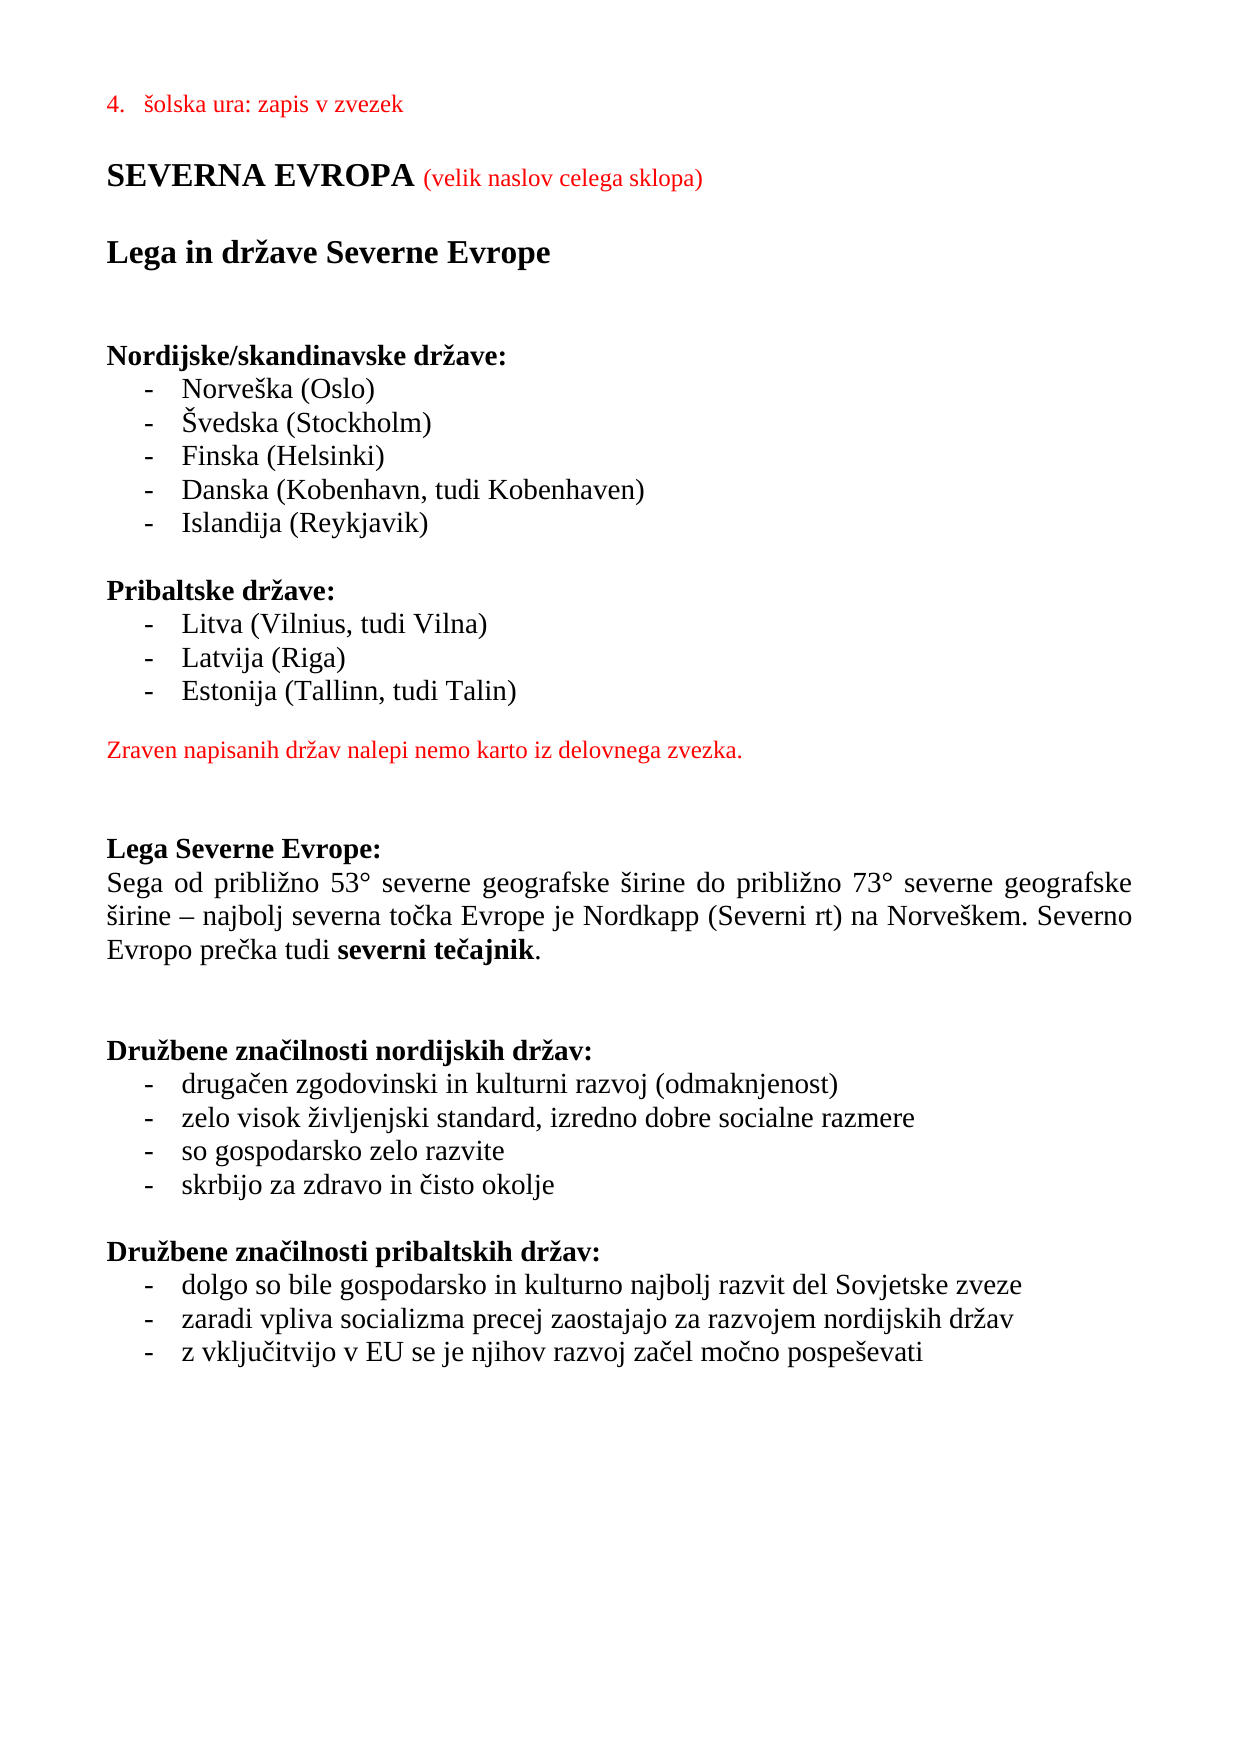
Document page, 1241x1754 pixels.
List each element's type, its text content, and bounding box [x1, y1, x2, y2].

list Litva (Vilnius, tudi Vilna) [144, 606, 1134, 640]
list z vključitvijo v EU se je njihov razvoj začel močno pospeševati [144, 1334, 1134, 1368]
list Norveška (Oslo) [144, 371, 1134, 405]
list zaradi vpliva socializma precej zaostajajo za razvojem nordijskih držav [144, 1301, 1134, 1334]
list zelo visok življenjski standard, izredno dobre socialne razmere [144, 1100, 1134, 1133]
text Sega od približno 53° severne geografske širine do približno 73° severne geografske širine – najbolj severna točka Evrope je Nordkapp (Severni rt) na Norveškem. Severno Evropo prečka tudi severni tečajnik. [106, 865, 1134, 966]
text Lega Severne Evrope: [106, 831, 1134, 865]
list Estonija (Tallinn, tudi Talin) [144, 673, 1134, 707]
list skrbijo za zdravo in čisto okolje [144, 1167, 1134, 1200]
list Finska (Helsinki) [144, 438, 1134, 472]
list drugačen zgodovinski in kulturni razvoj (odmaknjenost) [144, 1066, 1134, 1100]
text Pribaltske države: [106, 573, 1134, 606]
text Nordijske/skandinavske države: [106, 338, 1134, 371]
text Družbene značilnosti pribaltskih držav: [106, 1234, 1134, 1267]
list Islandija (Reykjavik) [144, 506, 1134, 539]
list dolgo so bile gospodarsko in kulturno najbolj razvit del Sovjetske zveze [144, 1267, 1134, 1301]
list Latvija (Riga) [144, 640, 1134, 673]
text Družbene značilnosti nordijskih držav: [106, 1033, 1134, 1066]
text Lega in države Severne Evrope [106, 232, 1134, 271]
text SEVERNA EVROPA (velik naslov celega sklopa) [106, 156, 1145, 194]
list Švedska (Stockholm) [144, 405, 1134, 438]
list so gospodarsko zelo razvite [144, 1133, 1134, 1167]
text Zraven napisanih držav nalepi nemo karto iz delovnega zvezka. [106, 736, 1134, 764]
list Danska (Kobenhavn, tudi Kobenhaven) [144, 472, 1134, 506]
list šolska ura: zapis v zvezek [106, 89, 1145, 117]
